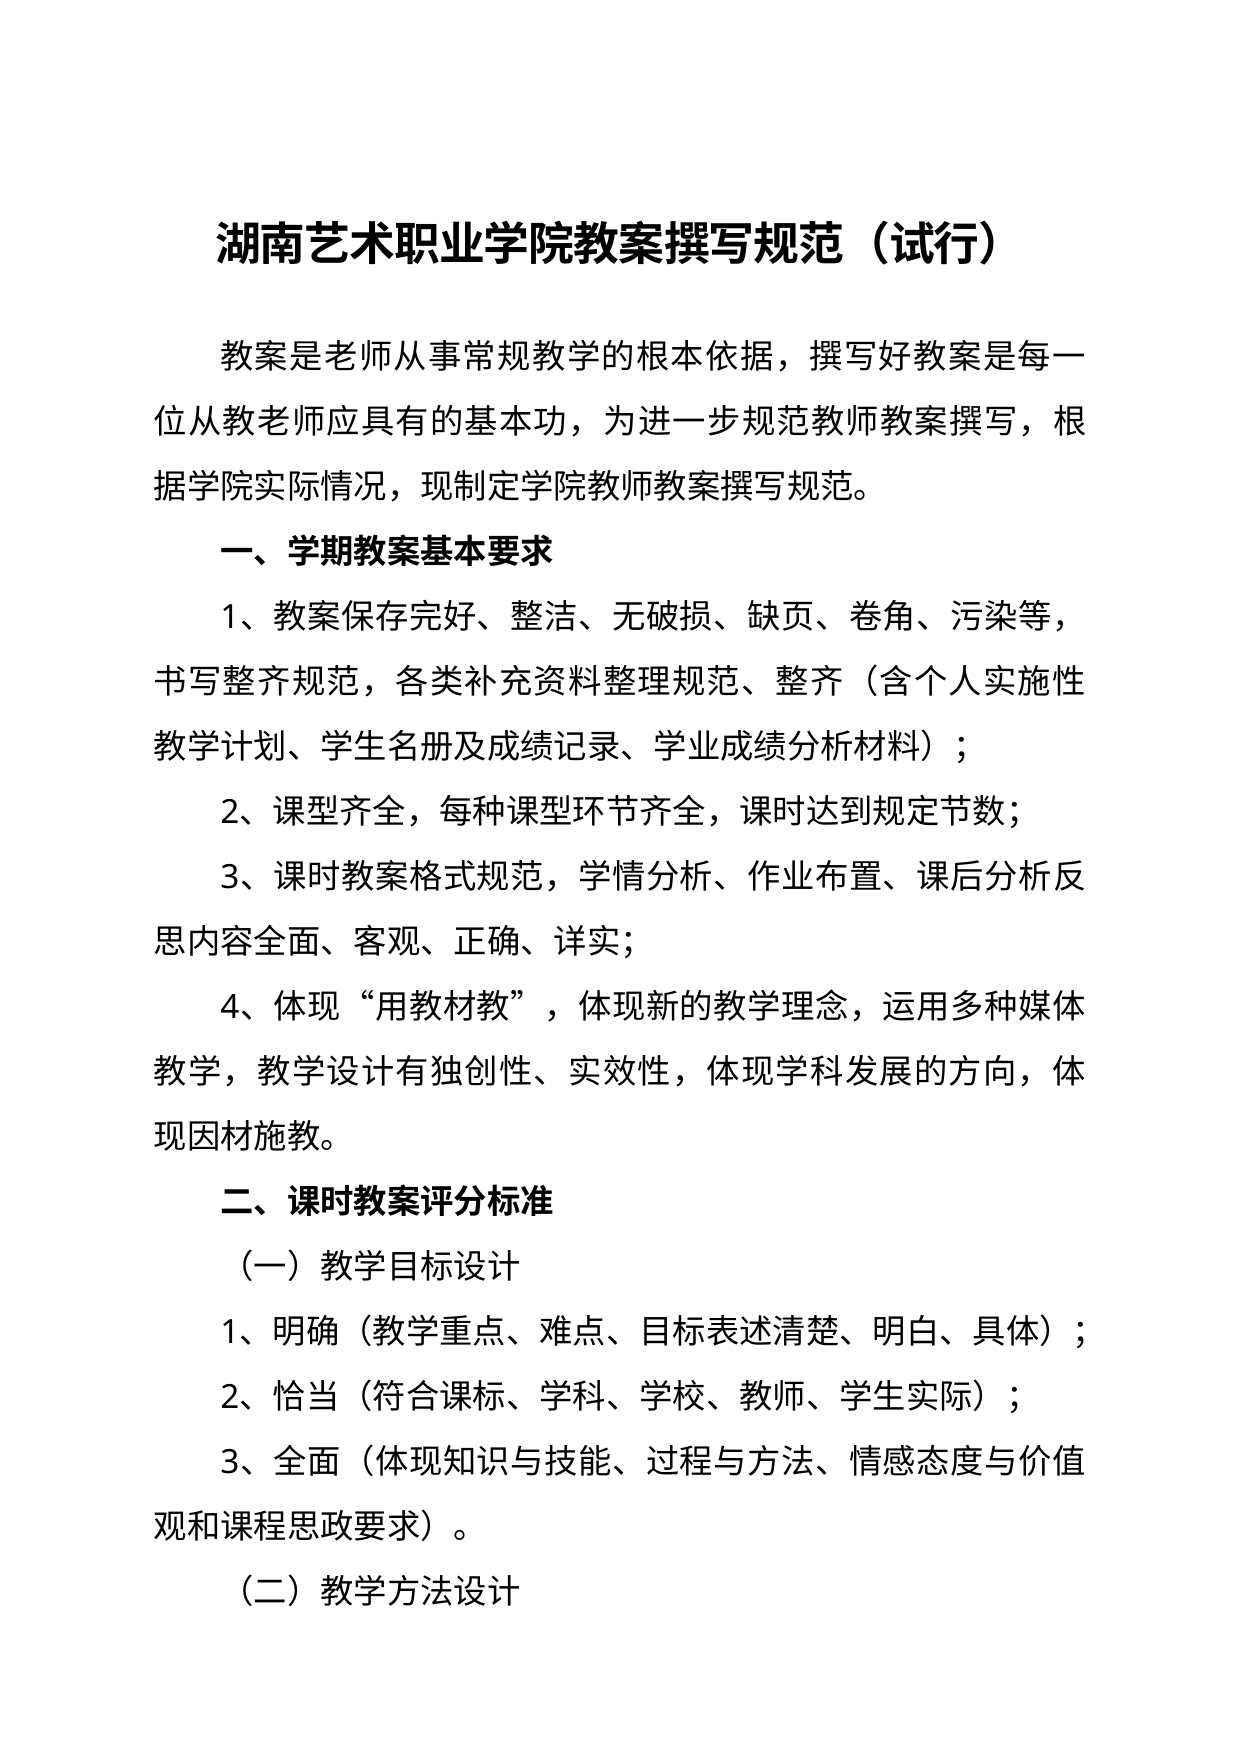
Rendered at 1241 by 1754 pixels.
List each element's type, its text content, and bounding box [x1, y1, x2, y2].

text 4、体现“用教材教”，体现新的教学理念，运用多种媒体教学，教学设计有独创性、实效性，体现学科发展的方向，体现因材施教。 [153, 971, 1087, 1166]
text （二）教学方法设计 [153, 1556, 1087, 1621]
text 3、全面（体现知识与技能、过程与方法、情感态度与价值观和课程思政要求）。 [153, 1426, 1087, 1556]
text 教案是老师从事常规教学的根本依据，撰写好教案是每一位从教老师应具有的基本功，为进一步规范教师教案撰写，根据学院实际情况，现制定学院教师教案撰写规范。 [153, 321, 1087, 516]
text 2、恰当（符合课标、学科、学校、教师、学生实际）； [153, 1361, 1087, 1426]
text 1、教案保存完好、整洁、无破损、缺页、卷角、污染等，书写整齐规范，各类补充资料整理规范、整齐（含个人实施性教学计划、学生名册及成绩记录、学业成绩分析材料）； [153, 581, 1087, 776]
text 湖南艺术职业学院教案撰写规范（试行） [153, 191, 1087, 289]
text 一、学期教案基本要求 [153, 516, 1087, 581]
text 3、课时教案格式规范，学情分析、作业布置、课后分析反思内容全面、客观、正确、详实； [153, 841, 1087, 971]
text 1、明确（教学重点、难点、目标表述清楚、明白、具体）； [153, 1296, 1087, 1361]
text 二、课时教案评分标准 [153, 1166, 1087, 1231]
text 2、课型齐全，每种课型环节齐全，课时达到规定节数； [153, 776, 1087, 841]
text （一）教学目标设计 [153, 1231, 1087, 1296]
